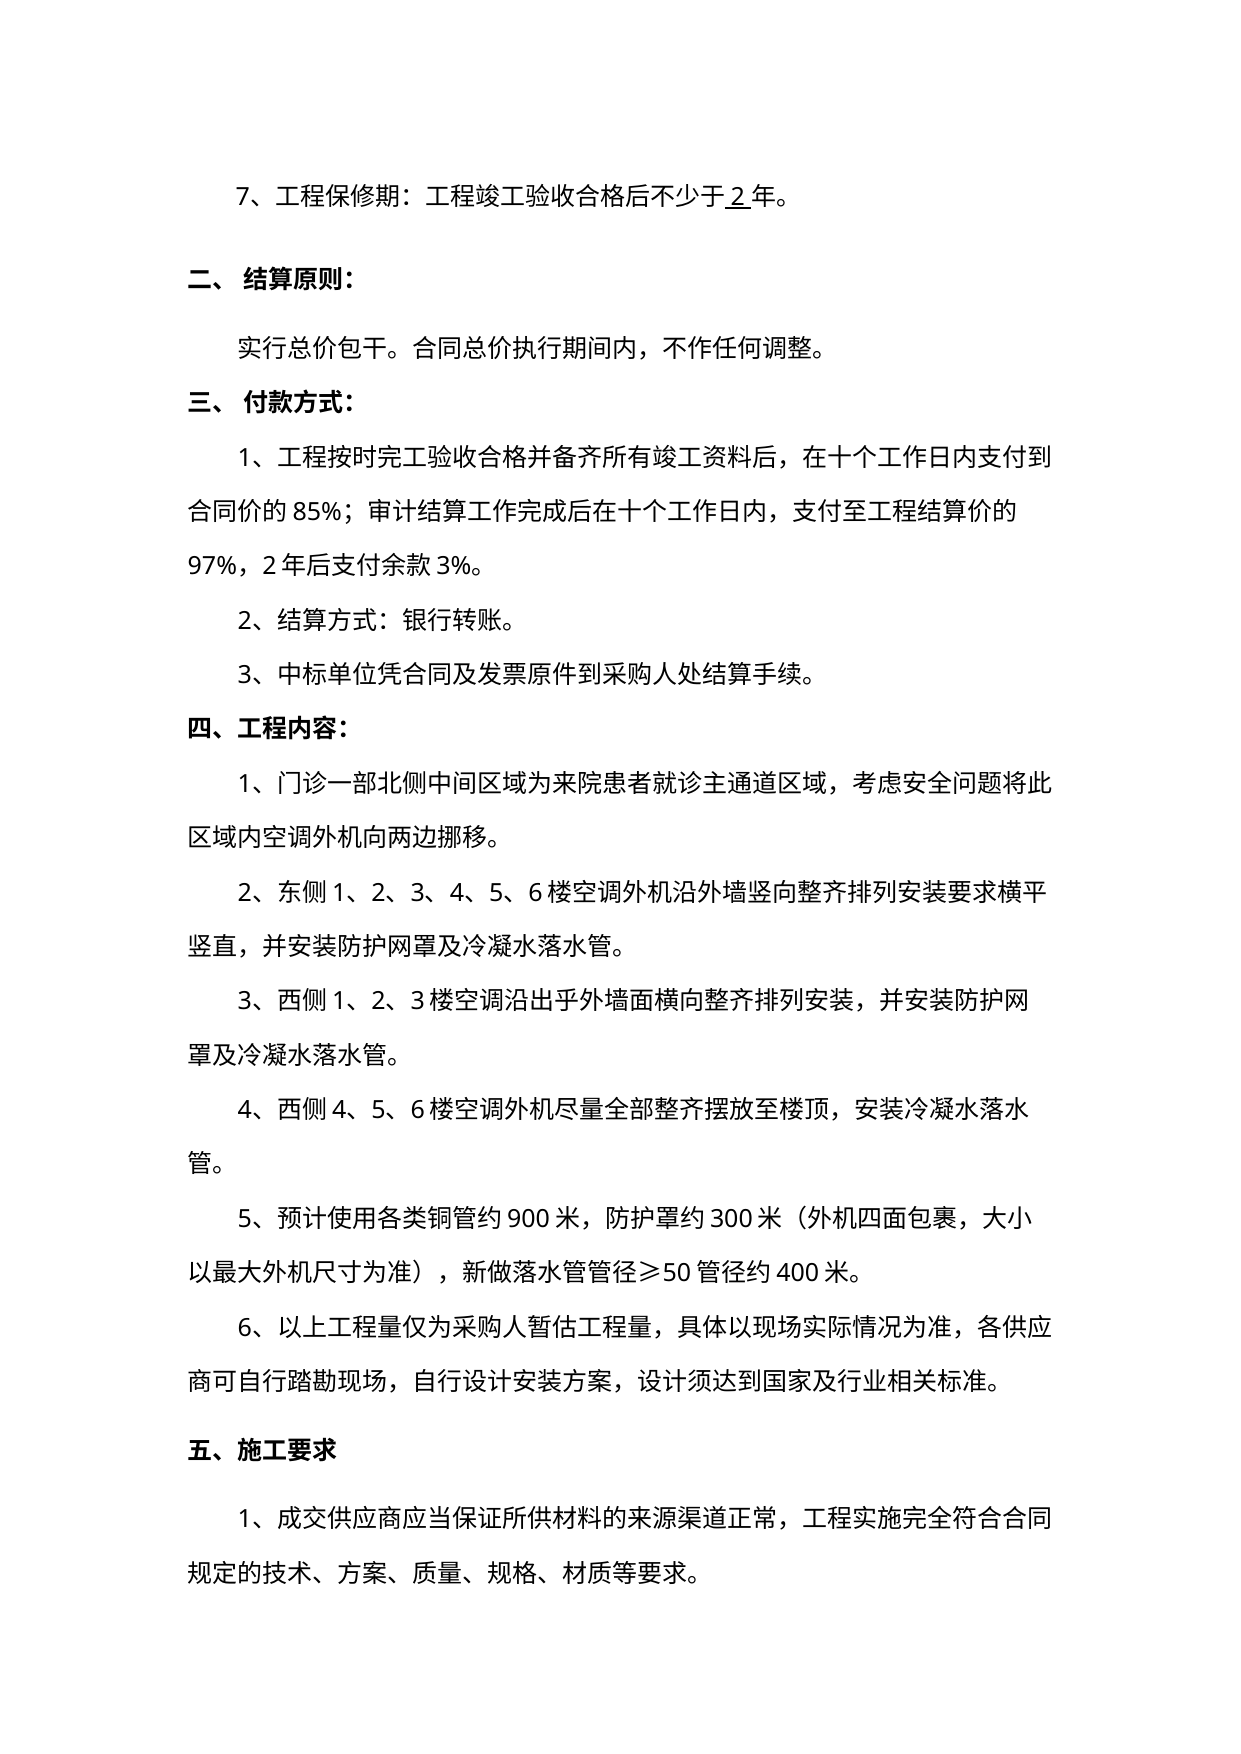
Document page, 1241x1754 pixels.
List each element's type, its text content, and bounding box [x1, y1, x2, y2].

subtitle 五、施工要求 [187, 1416, 1053, 1481]
text 1、门诊一部北侧中间区域为来院患者就诊主通道区域，考虑安全问题将此区域内空调外机向两边挪移。 [187, 763, 1053, 854]
text 实行总价包干。合同总价执行期间内，不作任何调整。 [187, 328, 1053, 364]
text 6、以上工程量仅为采购人暂估工程量，具体以现场实际情况为准，各供应商可自行踏勘现场，自行设计安装方案，设计须达到国家及行业相关标准。 [187, 1307, 1053, 1398]
text 3、西侧1、2、3楼空调沿出乎外墙面横向整齐排列安装，并安装防护网罩及冷凝水落水管。 [187, 981, 1053, 1071]
text 三、 付款方式： [187, 383, 1053, 419]
text 5、预计使用各类铜管约900米，防护罩约300米（外机四面包裹，大小以最大外机尺寸为准），新做落水管管径≥50管径约400米。 [187, 1198, 1053, 1289]
text 四、工程内容： [187, 709, 1053, 745]
text 2、东侧1、2、3、4、5、6楼空调外机沿外墙竖向整齐排列安装要求横平竖直，并安装防护网罩及冷凝水落水管。 [187, 872, 1053, 963]
text 7、工程保修期：工程竣工验收合格后不少于 2 年。 [235, 162, 1053, 227]
text 4、西侧4、5、6楼空调外机尽量全部整齐摆放至楼顶，安装冷凝水落水管。 [187, 1089, 1053, 1180]
subtitle 二、 结算原则： [187, 245, 1053, 310]
text 3、中标单位凭合同及发票原件到采购人处结算手续。 [187, 654, 1053, 691]
text 1、成交供应商应当保证所供材料的来源渠道正常，工程实施完全符合合同规定的技术、方案、质量、规格、材质等要求。 [187, 1499, 1053, 1589]
text 1、工程按时完工验收合格并备齐所有竣工资料后，在十个工作日内支付到合同价的85%；审计结算工作完成后在十个工作日内，支付至工程结算价的97%，2年后支付余款3%。 [187, 437, 1053, 582]
text 2、结算方式：银行转账。 [187, 600, 1053, 636]
